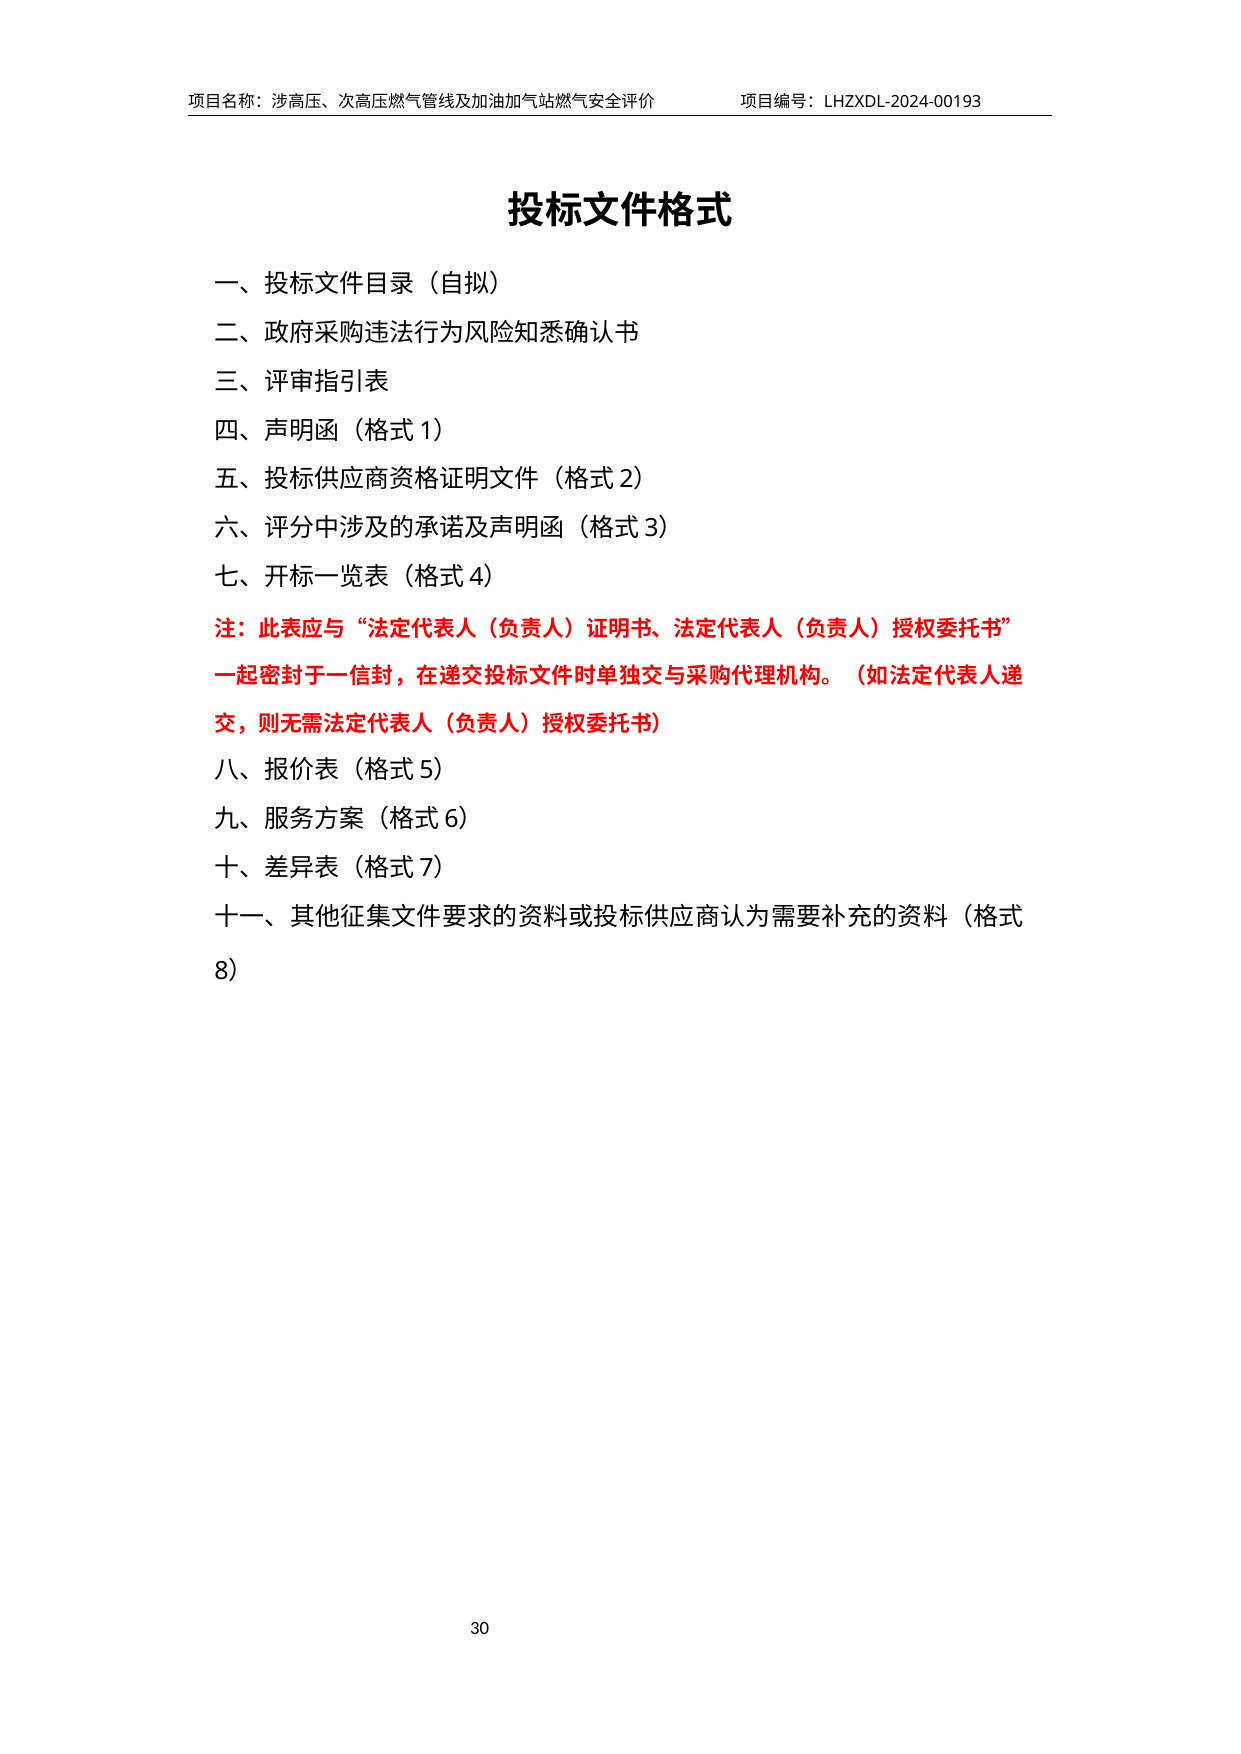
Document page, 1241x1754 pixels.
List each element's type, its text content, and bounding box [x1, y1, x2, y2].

table_cell 七、开标一览表（格式4） 注：此表应与“法定代表人（负责人）证明书、法定代表人（负责人）授权委托书”一起密封于一信封，在递交投标文件时单独交与采购代理机构。（如法定代表人递交，则无需法定代表人（负责人）授权委托书） [203, 556, 1037, 750]
table_cell 四、声明函（格式1） [203, 410, 1037, 459]
table_cell 十、差异表（格式7） [203, 848, 1037, 896]
table_cell 五、投标供应商资格证明文件（格式2） [203, 459, 1037, 508]
table_cell 九、服务方案（格式6） [203, 799, 1037, 847]
table_cell 十一、其他征集文件要求的资料或投标供应商认为需要补充的资料（格式8） [203, 896, 1037, 999]
table_cell 八、报价表（格式5） [203, 750, 1037, 799]
table_cell 二、政府采购违法行为风险知悉确认书 [203, 313, 1037, 361]
table_cell 六、评分中涉及的承诺及声明函（格式3） [203, 508, 1037, 556]
table_header 一、投标文件目录（自拟） [203, 264, 1037, 313]
table_cell 三、评审指引表 [203, 361, 1037, 410]
text 投标文件格式 [188, 180, 1052, 234]
